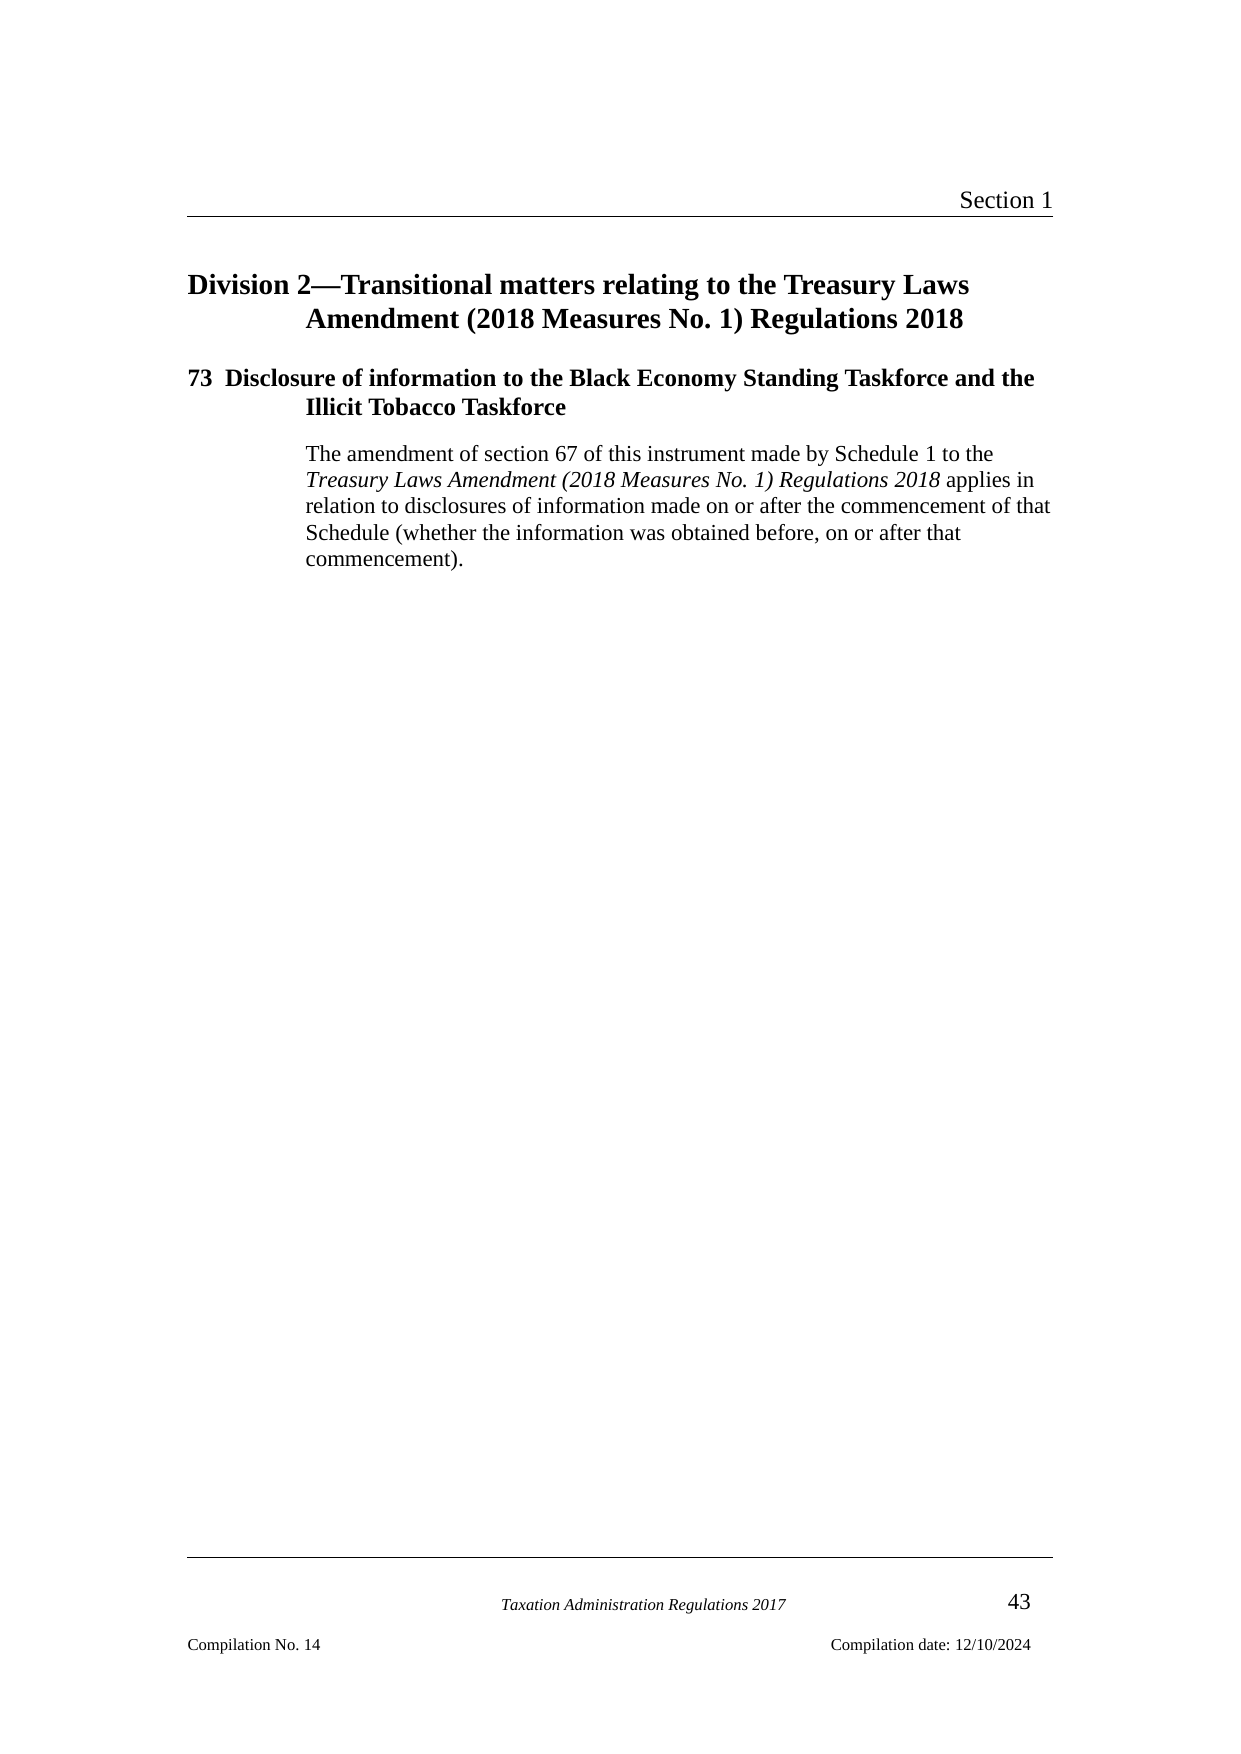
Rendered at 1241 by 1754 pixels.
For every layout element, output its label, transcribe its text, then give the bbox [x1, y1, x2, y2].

text 73 Disclosure of information to the Black Economy Standing Taskforce and the Illicit Tobacco Taskforce [187, 363, 1053, 421]
text The amendment of section 67 of this instrument made by Schedule 1 to the Treasury Laws Amendment (2018 Measures No. 1) Regulations 2018 applies in relation to disclosures of information made on or after the commencement of that Schedule (whether the information was obtained before, on or after that commencement). [187, 440, 1053, 571]
text Division 2—Transitional matters relating to the Treasury Laws Amendment (2018 Measures No. 1) Regulations 2018 [187, 267, 1053, 334]
